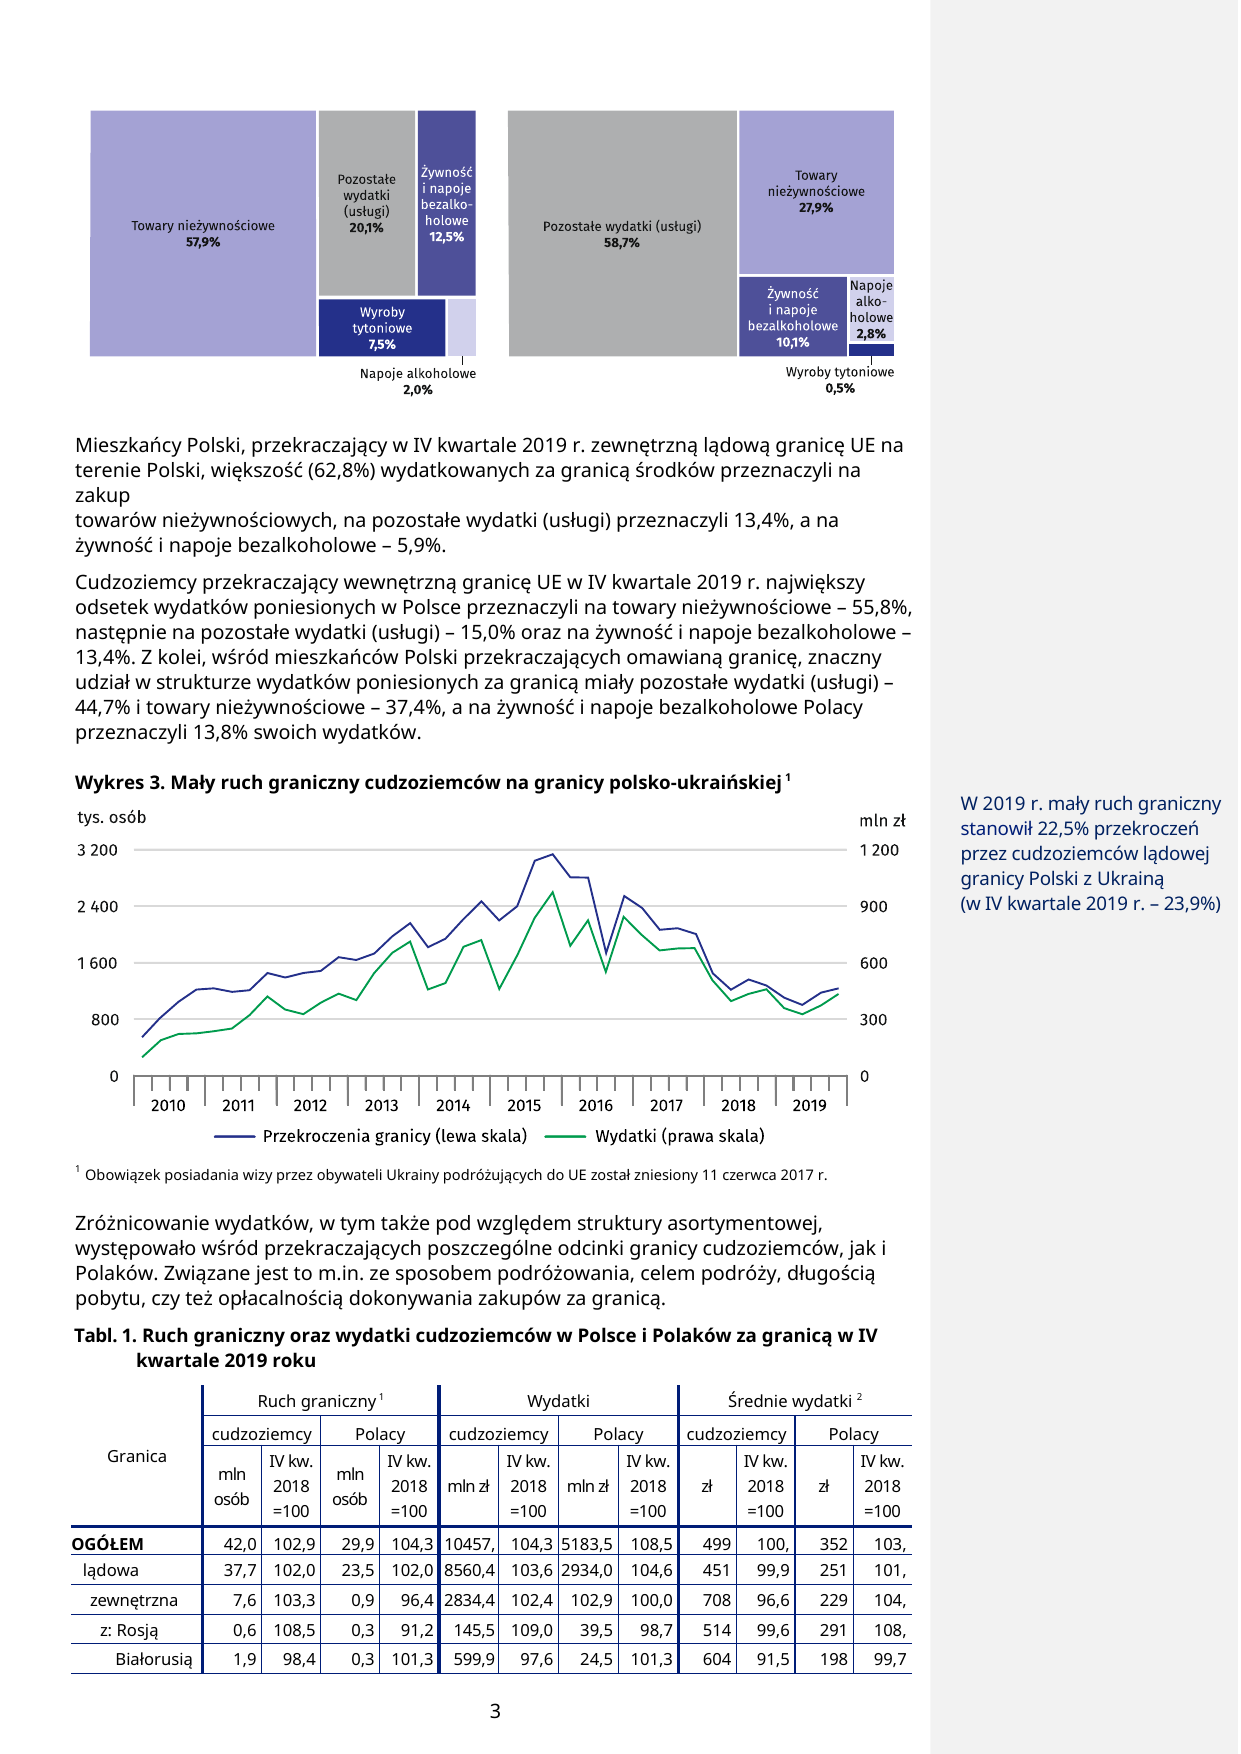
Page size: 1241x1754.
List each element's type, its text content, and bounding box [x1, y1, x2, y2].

table_cell cudzoziemcy [680, 1416, 794, 1444]
table_cell 108,5 [262, 1615, 320, 1643]
table_cell 37,7 [204, 1555, 261, 1584]
table_cell 101,9 [854, 1555, 912, 1584]
table_cell cudzoziemcy [441, 1416, 558, 1444]
table_cell mln zł [559, 1446, 618, 1525]
table_header Granica [71, 1385, 201, 1525]
table_cell 103,8 [854, 1528, 912, 1554]
table_cell 97,6 [499, 1644, 558, 1673]
table_cell 8560,4 [441, 1555, 498, 1584]
table_cell z: Rosją [71, 1615, 201, 1643]
table_cell lądowa [71, 1555, 201, 1584]
text 1 Obowiązek posiadania wizy przez obywateli Ukrainy podróżujących do UE został zniesiony 11 czerwca 2017 r. [75, 1163, 915, 1185]
table_cell Polacy [321, 1416, 437, 1444]
table_cell 103,6 [499, 1555, 558, 1584]
table_cell 5183,5 [559, 1528, 618, 1554]
table_cell 102,0 [380, 1555, 437, 1584]
table_cell zł [796, 1446, 853, 1525]
table_cell IV kw. 2018 =100 [262, 1446, 320, 1525]
table_cell 24,5 [559, 1644, 618, 1673]
table_cell 102,4 [499, 1585, 558, 1613]
table_cell 229 [796, 1585, 853, 1613]
table_cell 145,5 [441, 1615, 498, 1643]
text Tabl. 1. Ruch graniczny oraz wydatki cudzoziemców w Polsce i Polaków za granicą w IV kwartale 2019 roku [74, 1323, 915, 1373]
table_cell 499 [680, 1528, 736, 1554]
table_cell 39,5 [559, 1615, 618, 1643]
table_cell 108,4 [854, 1615, 912, 1643]
table_cell 103,3 [262, 1585, 320, 1613]
table_cell 104,3 [499, 1528, 558, 1554]
table_cell 1,9 [204, 1644, 261, 1673]
table_cell 0,6 [204, 1615, 261, 1643]
table_cell 10457,2 [441, 1528, 498, 1554]
table_cell 99,6 [737, 1615, 794, 1643]
table_cell 96,4 [380, 1585, 437, 1613]
text Zróżnicowanie wydatków, w tym także pod względem struktury asortymentowej, występowało wśród przekraczających poszczególne odcinki granicy cudzoziemców, jak i Polaków. Związane jest to m.in. ze sposobem podróżowania, celem podróży, długością pobytu, czy też opłacalnością dokonywania zakupów za granicą. [75, 1210, 915, 1310]
table_cell 91,5 [737, 1644, 794, 1673]
table_cell IV kw. 2018 =100 [619, 1446, 677, 1525]
table_cell 599,9 [441, 1644, 498, 1673]
table_cell 451 [680, 1555, 736, 1584]
table_cell mln osób [204, 1446, 261, 1525]
table_cell mln osób [321, 1446, 379, 1525]
table_cell 104,6 [619, 1555, 677, 1584]
table_cell 42,0 [204, 1528, 261, 1554]
table_cell 23,5 [321, 1555, 379, 1584]
table_cell 0,3 [321, 1644, 379, 1673]
table_cell zewnętrzna UE [71, 1585, 201, 1613]
table_header Średnie wydatki 2 [680, 1385, 912, 1415]
table_cell 604 [680, 1644, 736, 1673]
table_cell 0,3 [321, 1615, 379, 1643]
table_cell 291 [796, 1615, 853, 1643]
table_cell IV kw. 2018 =100 [854, 1446, 912, 1525]
table_cell 101,3 [619, 1644, 677, 1673]
table_cell cudzoziemcy [204, 1416, 320, 1444]
table_cell 104,3 [380, 1528, 437, 1554]
table_cell 99,7 [854, 1644, 912, 1673]
table_cell zł [680, 1446, 736, 1525]
table_cell IV kw. 2018 =100 [499, 1446, 558, 1525]
table_cell 102,9 [559, 1585, 618, 1613]
table_cell 2834,4 [441, 1585, 498, 1613]
table_cell 198 [796, 1644, 853, 1673]
table_cell 98,4 [262, 1644, 320, 1673]
table_cell 102,0 [262, 1555, 320, 1584]
table_cell 102,9 [262, 1528, 320, 1554]
table_cell Polacy [559, 1416, 677, 1444]
table_cell 2934,0 [559, 1555, 618, 1584]
table_cell OGÓŁEM [71, 1528, 201, 1554]
table_cell mln zł [441, 1446, 498, 1525]
table_cell IV kw. 2018 =100 [737, 1446, 794, 1525]
table_cell 101,3 [380, 1644, 437, 1673]
table_header Wydatki [441, 1385, 677, 1415]
table_cell 100,1 [737, 1528, 794, 1554]
table_cell 514 [680, 1615, 736, 1643]
table_cell 99,9 [737, 1555, 794, 1584]
table_header Ruch graniczny 1 [204, 1385, 437, 1415]
table_cell IV kw. 2018 =100 [380, 1446, 437, 1525]
subtitle Wykres 3. Mały ruch graniczny cudzoziemców na granicy polsko-ukraińskiej 1 [75, 769, 915, 795]
table_cell 251 [796, 1555, 853, 1584]
table_cell 708 [680, 1585, 736, 1613]
table_cell Polacy [796, 1416, 912, 1444]
table_cell Białorusią [71, 1644, 201, 1673]
table_cell 7,6 [204, 1585, 261, 1613]
table_cell 91,2 [380, 1615, 437, 1643]
table_cell 98,7 [619, 1615, 677, 1643]
table_cell 100,0 [619, 1585, 677, 1613]
table_cell 104,1 [854, 1585, 912, 1613]
table_cell 29,9 [321, 1528, 379, 1554]
table_cell 0,9 [321, 1585, 379, 1613]
text Cudzoziemcy przekraczający wewnętrzną granicę UE w IV kwartale 2019 r. największy odsetek wydatków poniesionych w Polsce przeznaczyli na towary nieżywnościowe – 55,8%, następnie na pozostałe wydatki (usługi) – 15,0% oraz na żywność i napoje bezalkoholowe – 13,4%. Z kolei, wśród mieszkańców Polski przekraczających omawianą granicę, znaczny udział w strukturze wydatków poniesionych za granicą miały pozostałe wydatki (usługi) – 44,7% i towary nieżywnościowe – 37,4%, a na żywność i napoje bezalkoholowe Polacy przeznaczyli 13,8% swoich wydatków. [75, 569, 915, 744]
text Mieszkańcy Polski, przekraczający w IV kwartale 2019 r. zewnętrzną lądową granicę UE na terenie Polski, większość (62,8%) wydatkowanych za granicą środków przeznaczyli na zakup towarów nieżywnościowych, na pozostałe wydatki (usługi) przeznaczyli 13,4%, a na żywność i napoje bezalkoholowe – 5,9%. [75, 432, 915, 557]
table_cell 109,0 [499, 1615, 558, 1643]
table_cell 352 [796, 1528, 853, 1554]
table_cell 96,6 [737, 1585, 794, 1613]
table_cell 108,5 [619, 1528, 677, 1554]
